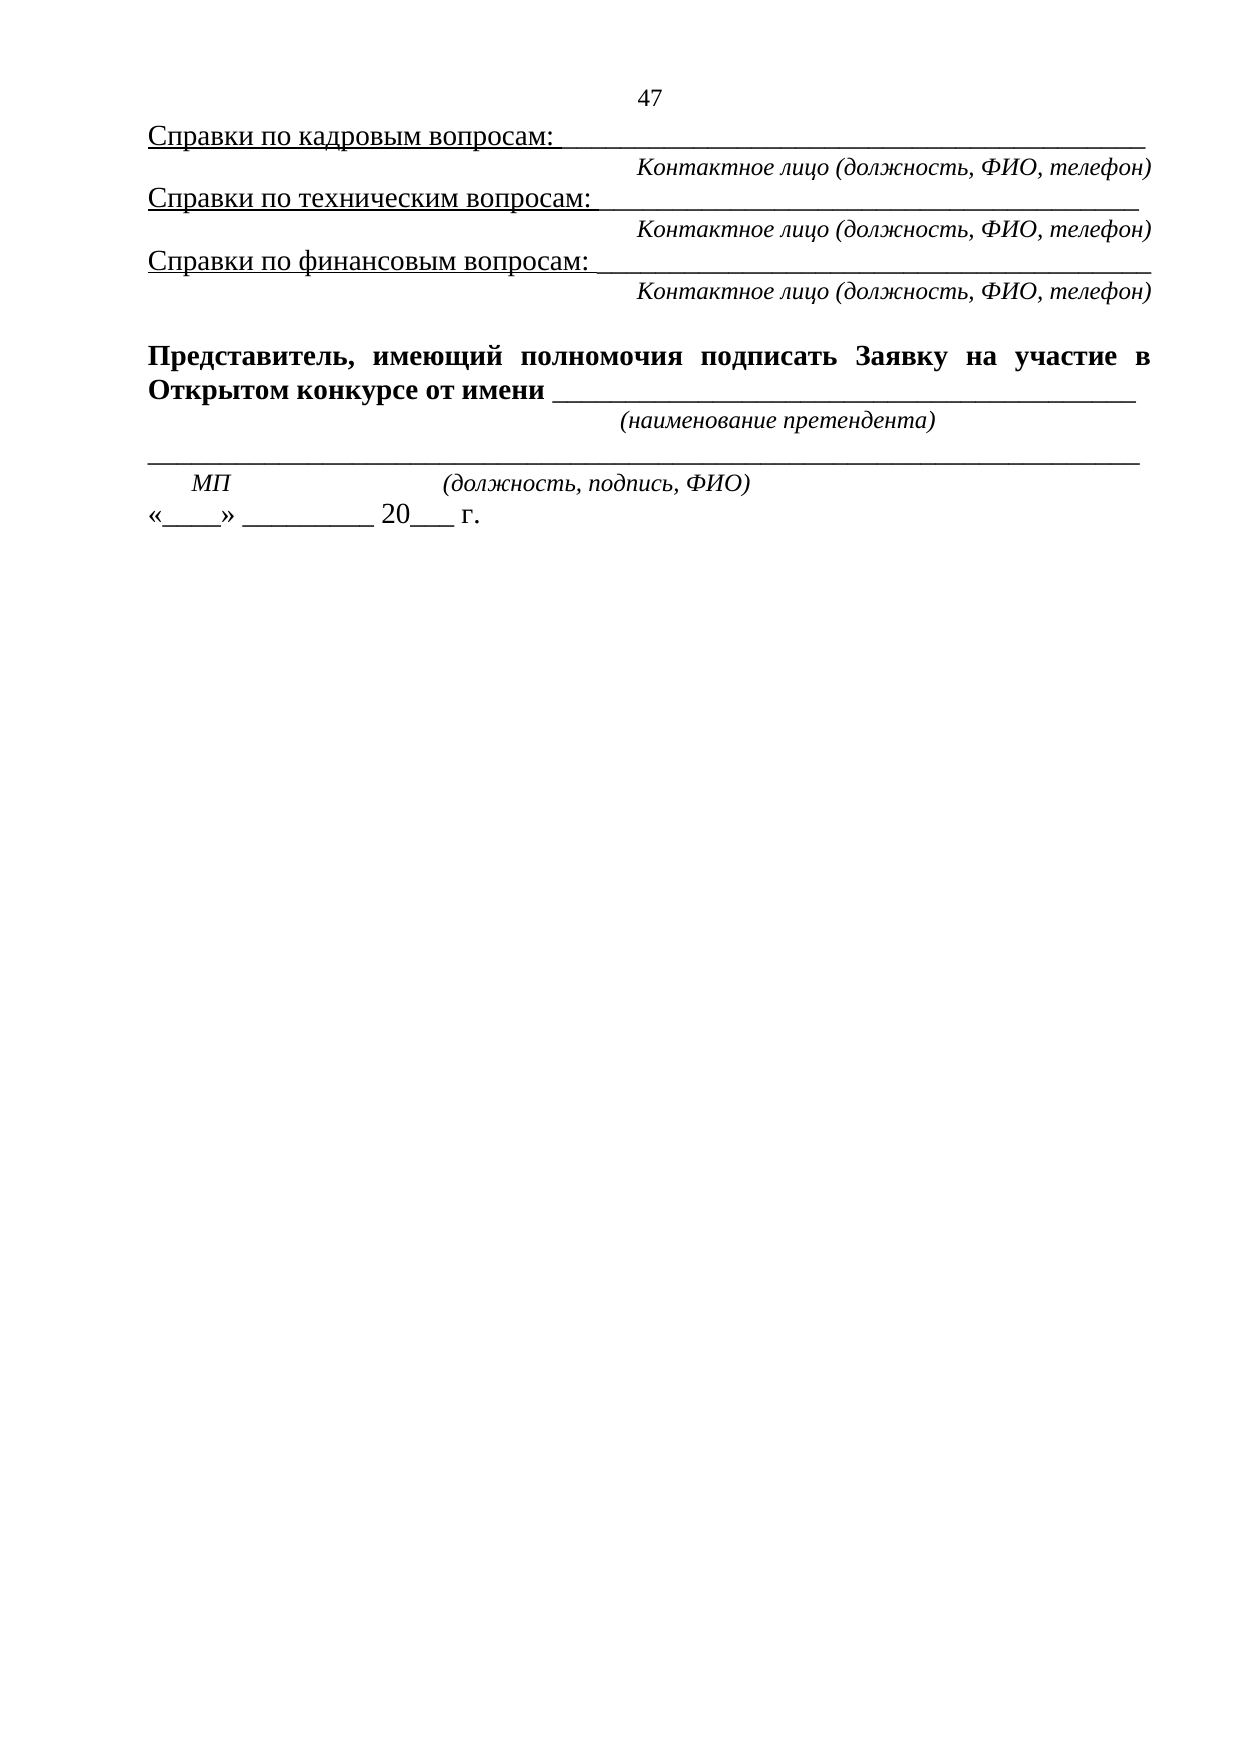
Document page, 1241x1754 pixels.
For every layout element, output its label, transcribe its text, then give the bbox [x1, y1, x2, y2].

text «____» _________ 20___ г. [148, 497, 1152, 530]
text (наименование претендента) [148, 406, 1152, 434]
text Справки по техническим вопросам: _____________________________________ [148, 180, 1152, 214]
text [148, 152, 1152, 180]
text Справки по финансовым вопросам: ______________________________________ [148, 243, 1152, 276]
text Справки по кадровым вопросам: ________________________________________ [148, 118, 1152, 152]
text ____________________________________________________________________ [148, 434, 1152, 468]
text Контактное лицо (должность, ФИО, телефон) [148, 214, 1152, 243]
text Представитель, имеющий полномочия подписать Заявку на участие в Открытом конкурсе от имени ________________________________________ [148, 338, 1152, 406]
text Контактное лицо (должность, ФИО, телефон) [148, 276, 1152, 305]
text МП (должность, подпись, ФИО) [148, 468, 1152, 497]
